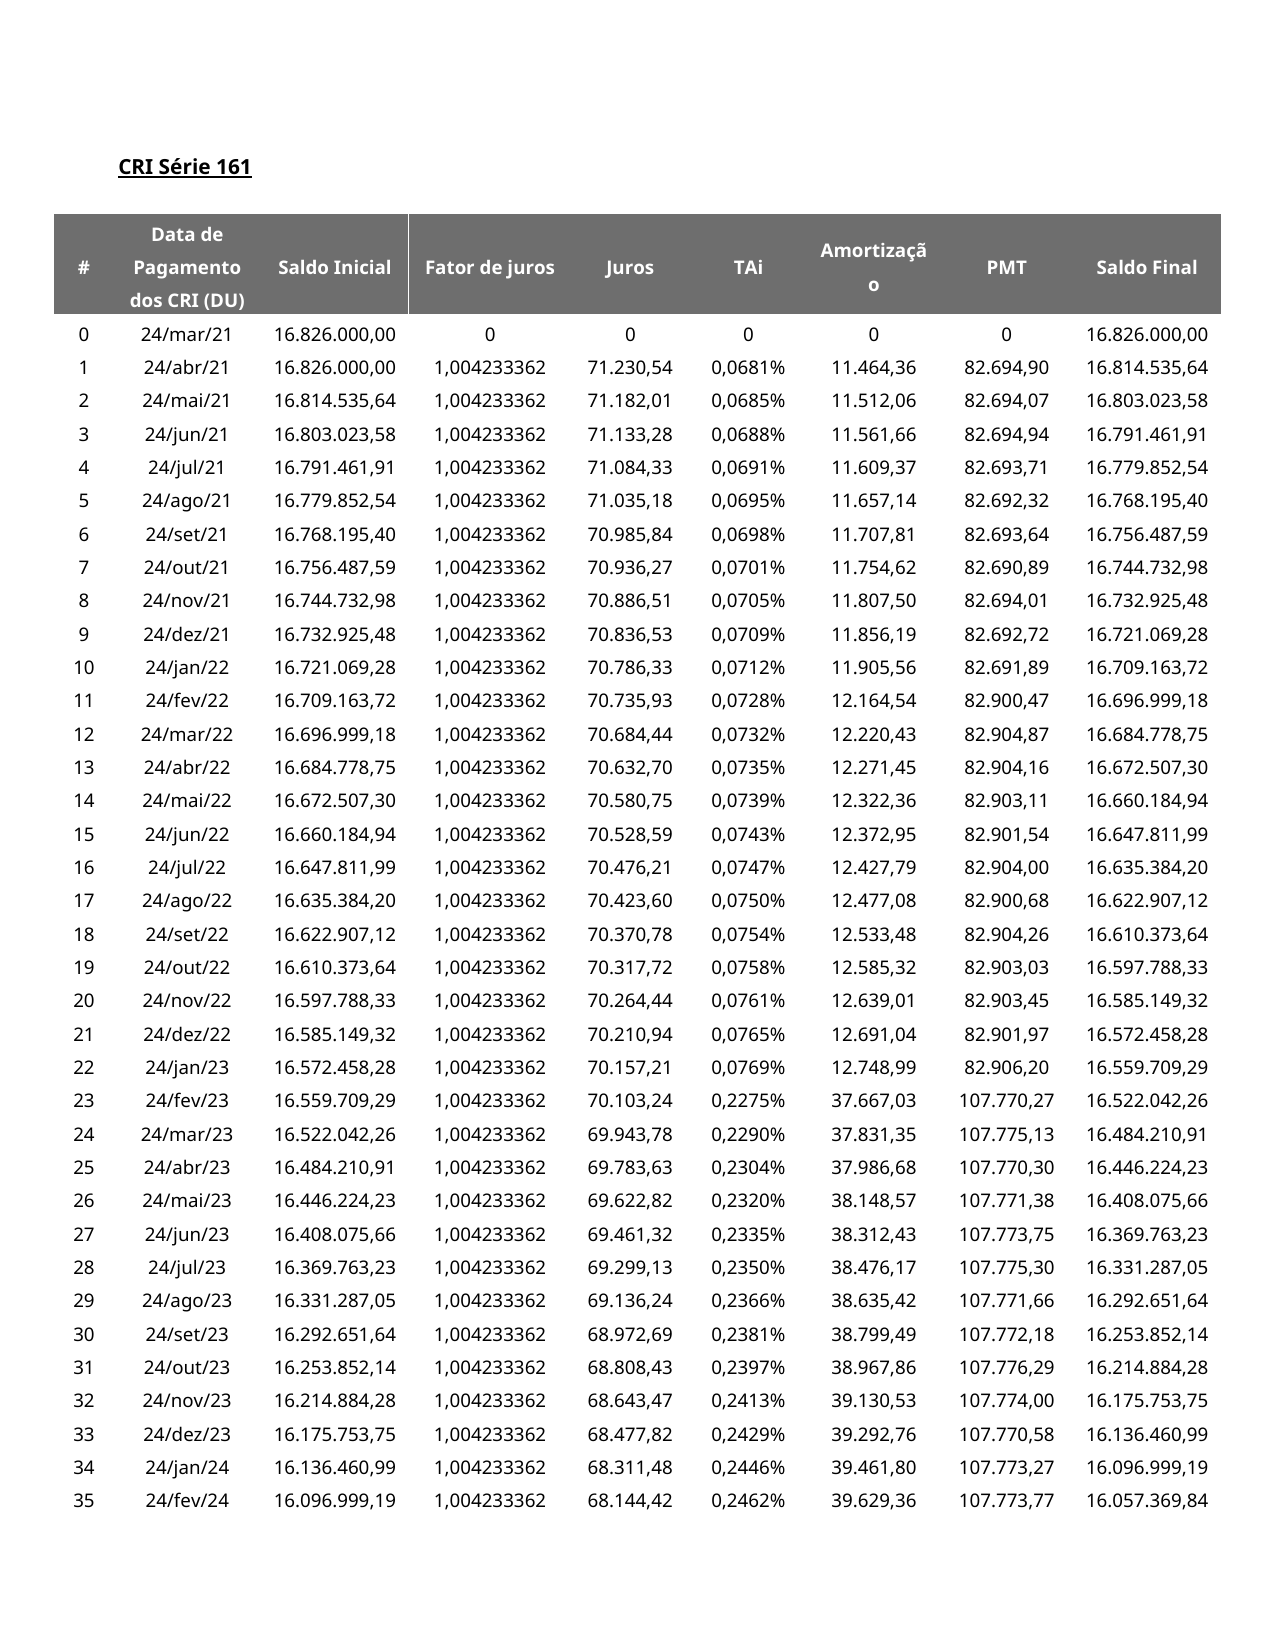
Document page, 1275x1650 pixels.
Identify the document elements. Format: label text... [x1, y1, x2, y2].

table_cell 23 [54, 1081, 113, 1114]
table_cell 82.904,00 [940, 848, 1073, 881]
table_cell 0,0681% [689, 348, 807, 381]
table_cell 11.464,36 [807, 348, 940, 381]
table_cell 16.572.458,28 [1073, 1014, 1221, 1048]
table_cell 71.230,54 [571, 348, 689, 381]
table_cell 1,004233362 [409, 981, 571, 1014]
table_cell 16.672.507,30 [261, 781, 408, 814]
table_cell 24/abr/21 [113, 348, 261, 381]
table_cell 1,004233362 [409, 514, 571, 548]
table_cell 3 [54, 414, 113, 448]
table_cell 11.657,14 [807, 481, 940, 514]
table_cell 70.476,21 [571, 848, 689, 881]
table_cell 1,004233362 [409, 1014, 571, 1048]
table_cell 16.696.999,18 [1073, 681, 1221, 714]
table_cell 70.836,53 [571, 614, 689, 648]
table_cell 12.639,01 [807, 981, 940, 1014]
table_cell 24/dez/21 [113, 614, 261, 648]
table_cell 24/ago/22 [113, 881, 261, 914]
table_cell 107.770,27 [940, 1081, 1073, 1114]
table_header Fator de juros [409, 214, 571, 314]
table_cell 0 [807, 314, 940, 348]
table_cell 16.647.811,99 [261, 848, 408, 881]
table_cell 8 [54, 581, 113, 614]
table_cell 24/set/21 [113, 514, 261, 548]
table_cell 24/fev/23 [113, 1081, 261, 1114]
table_cell 16.672.507,30 [1073, 748, 1221, 781]
table_cell 1,004233362 [409, 714, 571, 748]
table_cell 0,0712% [689, 648, 807, 681]
table_cell 16.721.069,28 [261, 648, 408, 681]
table_cell 1,004233362 [409, 448, 571, 481]
table_cell 16.635.384,20 [1073, 848, 1221, 881]
table_cell 4 [54, 448, 113, 481]
table_cell 11.609,37 [807, 448, 940, 481]
table_cell 16.721.069,28 [1073, 614, 1221, 648]
table_cell 16.803.023,58 [1073, 381, 1221, 414]
table_cell 24/jun/21 [113, 414, 261, 448]
table_cell 24/ago/21 [113, 481, 261, 514]
table_cell 24/mar/21 [113, 314, 261, 348]
table_cell 0 [571, 314, 689, 348]
table_cell 82.690,89 [940, 548, 1073, 581]
table_cell 16.803.023,58 [261, 414, 408, 448]
table_cell 82.904,87 [940, 714, 1073, 748]
table_cell 0,0728% [689, 681, 807, 714]
table_cell 11.754,62 [807, 548, 940, 581]
table_cell 82.693,64 [940, 514, 1073, 548]
table_cell 16.684.778,75 [261, 748, 408, 781]
table_cell 16.522.042,26 [1073, 1081, 1221, 1114]
table_cell 12.271,45 [807, 748, 940, 781]
table_cell 24/mar/22 [113, 714, 261, 748]
table_cell 12.533,48 [807, 914, 940, 948]
table_cell 16.610.373,64 [261, 948, 408, 981]
table_cell 82.906,20 [940, 1048, 1073, 1081]
table_cell 16.779.852,54 [1073, 448, 1221, 481]
table_cell 14 [54, 781, 113, 814]
table_cell 24/dez/22 [113, 1014, 261, 1048]
table_cell 24/jul/22 [113, 848, 261, 881]
table_cell 16.744.732,98 [261, 581, 408, 614]
table_cell 16.635.384,20 [261, 881, 408, 914]
table_cell 16.756.487,59 [1073, 514, 1221, 548]
table_cell 70.632,70 [571, 748, 689, 781]
table_cell 70.580,75 [571, 781, 689, 814]
table_cell 0,0685% [689, 381, 807, 414]
table_cell 17 [54, 881, 113, 914]
table_cell 24/nov/21 [113, 581, 261, 614]
table_cell 1 [54, 348, 113, 381]
table_cell 1,004233362 [409, 481, 571, 514]
table_cell 16.660.184,94 [261, 814, 408, 848]
table_cell 18 [54, 914, 113, 948]
table_cell 24/jan/23 [113, 1048, 261, 1081]
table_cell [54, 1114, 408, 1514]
table_cell 24/abr/22 [113, 748, 261, 781]
table_cell 16.756.487,59 [261, 548, 408, 581]
table_cell 0,0769% [689, 1048, 807, 1081]
table_cell 16.559.709,29 [261, 1081, 408, 1114]
table_header Saldo Final [1073, 214, 1221, 314]
table_cell 82.900,68 [940, 881, 1073, 914]
table_cell 70.684,44 [571, 714, 689, 748]
table_header PMT [940, 214, 1073, 314]
table_cell 11.707,81 [807, 514, 940, 548]
table_cell 1,004233362 [409, 648, 571, 681]
table_cell 11.512,06 [807, 381, 940, 414]
table_cell 16.610.373,64 [1073, 914, 1221, 948]
table_cell 1,004233362 [409, 548, 571, 581]
table_cell 82.903,03 [940, 948, 1073, 981]
table_cell 11.905,56 [807, 648, 940, 681]
table_cell 24/fev/22 [113, 681, 261, 714]
table_cell 16.814.535,64 [1073, 348, 1221, 381]
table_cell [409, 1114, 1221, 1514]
table_cell 82.904,16 [940, 748, 1073, 781]
table_cell 1,004233362 [409, 614, 571, 648]
table_cell 0,0743% [689, 814, 807, 848]
table_cell 16.768.195,40 [1073, 481, 1221, 514]
table_cell 82.694,90 [940, 348, 1073, 381]
table_cell 82.692,72 [940, 614, 1073, 648]
table_cell 70.103,24 [571, 1081, 689, 1114]
table_cell 11.856,19 [807, 614, 940, 648]
text CRI Série 161 [118, 148, 1157, 181]
table_cell 0,0709% [689, 614, 807, 648]
table_cell 1,004233362 [409, 1081, 571, 1114]
table_cell 70.264,44 [571, 981, 689, 1014]
table_cell 22 [54, 1048, 113, 1081]
table_cell 19 [54, 948, 113, 981]
table_cell 70.886,51 [571, 581, 689, 614]
table_header Saldo Inicial [261, 214, 408, 314]
table_cell 70.370,78 [571, 914, 689, 948]
table_cell 70.210,94 [571, 1014, 689, 1048]
table_cell 16.744.732,98 [1073, 548, 1221, 581]
table_cell 12 [54, 714, 113, 748]
table_cell 24/set/22 [113, 914, 261, 948]
table_cell 5 [54, 481, 113, 514]
table_cell 12.164,54 [807, 681, 940, 714]
table_cell 12.372,95 [807, 814, 940, 848]
table_cell 82.691,89 [940, 648, 1073, 681]
table_cell 16.814.535,64 [261, 381, 408, 414]
table_cell 16 [54, 848, 113, 881]
table_cell 16.597.788,33 [261, 981, 408, 1014]
table_cell 1,004233362 [409, 814, 571, 848]
table_cell 82.903,45 [940, 981, 1073, 1014]
table_cell 16.709.163,72 [261, 681, 408, 714]
table_cell 1,004233362 [409, 948, 571, 981]
table_cell 16.826.000,00 [261, 314, 408, 348]
table_cell 20 [54, 981, 113, 1014]
table_header TAi [689, 214, 807, 314]
table_cell 71.182,01 [571, 381, 689, 414]
table_cell 10 [54, 648, 113, 681]
table_cell 16.647.811,99 [1073, 814, 1221, 848]
table_cell 82.692,32 [940, 481, 1073, 514]
table_cell 12.748,99 [807, 1048, 940, 1081]
table_cell 82.693,71 [940, 448, 1073, 481]
table_cell 0,0765% [689, 1014, 807, 1048]
table_cell 0,0758% [689, 948, 807, 981]
table_cell 24/jan/22 [113, 648, 261, 681]
table_cell 0,0695% [689, 481, 807, 514]
table_cell 16.696.999,18 [261, 714, 408, 748]
table_cell 24/mai/21 [113, 381, 261, 414]
table_cell 0,0698% [689, 514, 807, 548]
table_cell 1,004233362 [409, 748, 571, 781]
table_cell 1,004233362 [409, 381, 571, 414]
table_cell 15 [54, 814, 113, 848]
table_cell 11.807,50 [807, 581, 940, 614]
table_cell 16.684.778,75 [1073, 714, 1221, 748]
table_cell 82.901,54 [940, 814, 1073, 848]
table_cell 16.826.000,00 [1073, 314, 1221, 348]
table_cell 1,004233362 [409, 848, 571, 881]
table_cell 71.133,28 [571, 414, 689, 448]
table_cell 70.317,72 [571, 948, 689, 981]
table_cell 24/mai/22 [113, 781, 261, 814]
table_cell 24/out/22 [113, 948, 261, 981]
table_cell 1,004233362 [409, 414, 571, 448]
table_cell 1,004233362 [409, 681, 571, 714]
table_cell 16.597.788,33 [1073, 948, 1221, 981]
table_cell 16.660.184,94 [1073, 781, 1221, 814]
table_header Juros [571, 214, 689, 314]
table_cell 2 [54, 381, 113, 414]
table_cell 7 [54, 548, 113, 581]
table_cell 82.904,26 [940, 914, 1073, 948]
table_cell 12.220,43 [807, 714, 940, 748]
table_cell 12.691,04 [807, 1014, 940, 1048]
table_cell 0,0747% [689, 848, 807, 881]
table_cell 16.791.461,91 [261, 448, 408, 481]
table_cell 24/out/21 [113, 548, 261, 581]
table_cell 24/nov/22 [113, 981, 261, 1014]
table_cell 0 [54, 314, 113, 348]
table_cell 12.322,36 [807, 781, 940, 814]
table_header # [54, 214, 113, 314]
table_cell 82.900,47 [940, 681, 1073, 714]
table_cell 16.622.907,12 [261, 914, 408, 948]
table_cell 24/jun/22 [113, 814, 261, 848]
table_cell 0,0732% [689, 714, 807, 748]
table_cell 1,004233362 [409, 581, 571, 614]
table_cell 16.732.925,48 [261, 614, 408, 648]
table_cell 11.561,66 [807, 414, 940, 448]
table_cell 0,0735% [689, 748, 807, 781]
table_cell 9 [54, 614, 113, 648]
table_cell 16.709.163,72 [1073, 648, 1221, 681]
table_cell 1,004233362 [409, 781, 571, 814]
table_cell 82.694,07 [940, 381, 1073, 414]
table_cell 0 [409, 314, 571, 348]
table_cell 11 [54, 681, 113, 714]
table_cell 70.528,59 [571, 814, 689, 848]
table_cell 12.585,32 [807, 948, 940, 981]
table_cell 37.667,03 [807, 1081, 940, 1114]
table_cell 16.622.907,12 [1073, 881, 1221, 914]
table_cell 16.791.461,91 [1073, 414, 1221, 448]
table_cell 6 [54, 514, 113, 548]
table_header Amortização [807, 214, 940, 314]
table_cell 13 [54, 748, 113, 781]
table_cell 1,004233362 [409, 881, 571, 914]
table_cell 0,0739% [689, 781, 807, 814]
table_cell 1,004233362 [409, 1048, 571, 1081]
table_cell 0 [689, 314, 807, 348]
table_cell 12.477,08 [807, 881, 940, 914]
table_cell 82.903,11 [940, 781, 1073, 814]
table_cell 24/jul/21 [113, 448, 261, 481]
table_cell 0,0705% [689, 581, 807, 614]
table_cell 70.936,27 [571, 548, 689, 581]
table_cell 0,2275% [689, 1081, 807, 1114]
table_cell 0,0701% [689, 548, 807, 581]
table_cell 71.084,33 [571, 448, 689, 481]
table_header Data de Pagamento dos CRI (DU) [113, 214, 261, 314]
table_cell 70.157,21 [571, 1048, 689, 1081]
table_cell 0,0754% [689, 914, 807, 948]
table_cell 1,004233362 [409, 348, 571, 381]
table_cell 70.735,93 [571, 681, 689, 714]
table_cell 21 [54, 1014, 113, 1048]
table_cell 82.694,94 [940, 414, 1073, 448]
table_cell 16.585.149,32 [261, 1014, 408, 1048]
table_cell 70.786,33 [571, 648, 689, 681]
table_cell 16.768.195,40 [261, 514, 408, 548]
table_cell 16.585.149,32 [1073, 981, 1221, 1014]
table_cell 16.826.000,00 [261, 348, 408, 381]
table_cell 16.779.852,54 [261, 481, 408, 514]
table_cell 12.427,79 [807, 848, 940, 881]
table_cell 0 [940, 314, 1073, 348]
table_cell 0,0688% [689, 414, 807, 448]
table_cell 82.694,01 [940, 581, 1073, 614]
table_cell 24 [54, 1114, 113, 1148]
table_cell 16.732.925,48 [1073, 581, 1221, 614]
table_cell 1,004233362 [409, 914, 571, 948]
table_cell 0,0691% [689, 448, 807, 481]
table_cell 70.985,84 [571, 514, 689, 548]
table_cell 82.901,97 [940, 1014, 1073, 1048]
table_cell 0,0750% [689, 881, 807, 914]
table_cell 70.423,60 [571, 881, 689, 914]
table_cell 71.035,18 [571, 481, 689, 514]
table_cell 16.572.458,28 [261, 1048, 408, 1081]
table_cell 0,0761% [689, 981, 807, 1014]
table_cell 16.559.709,29 [1073, 1048, 1221, 1081]
